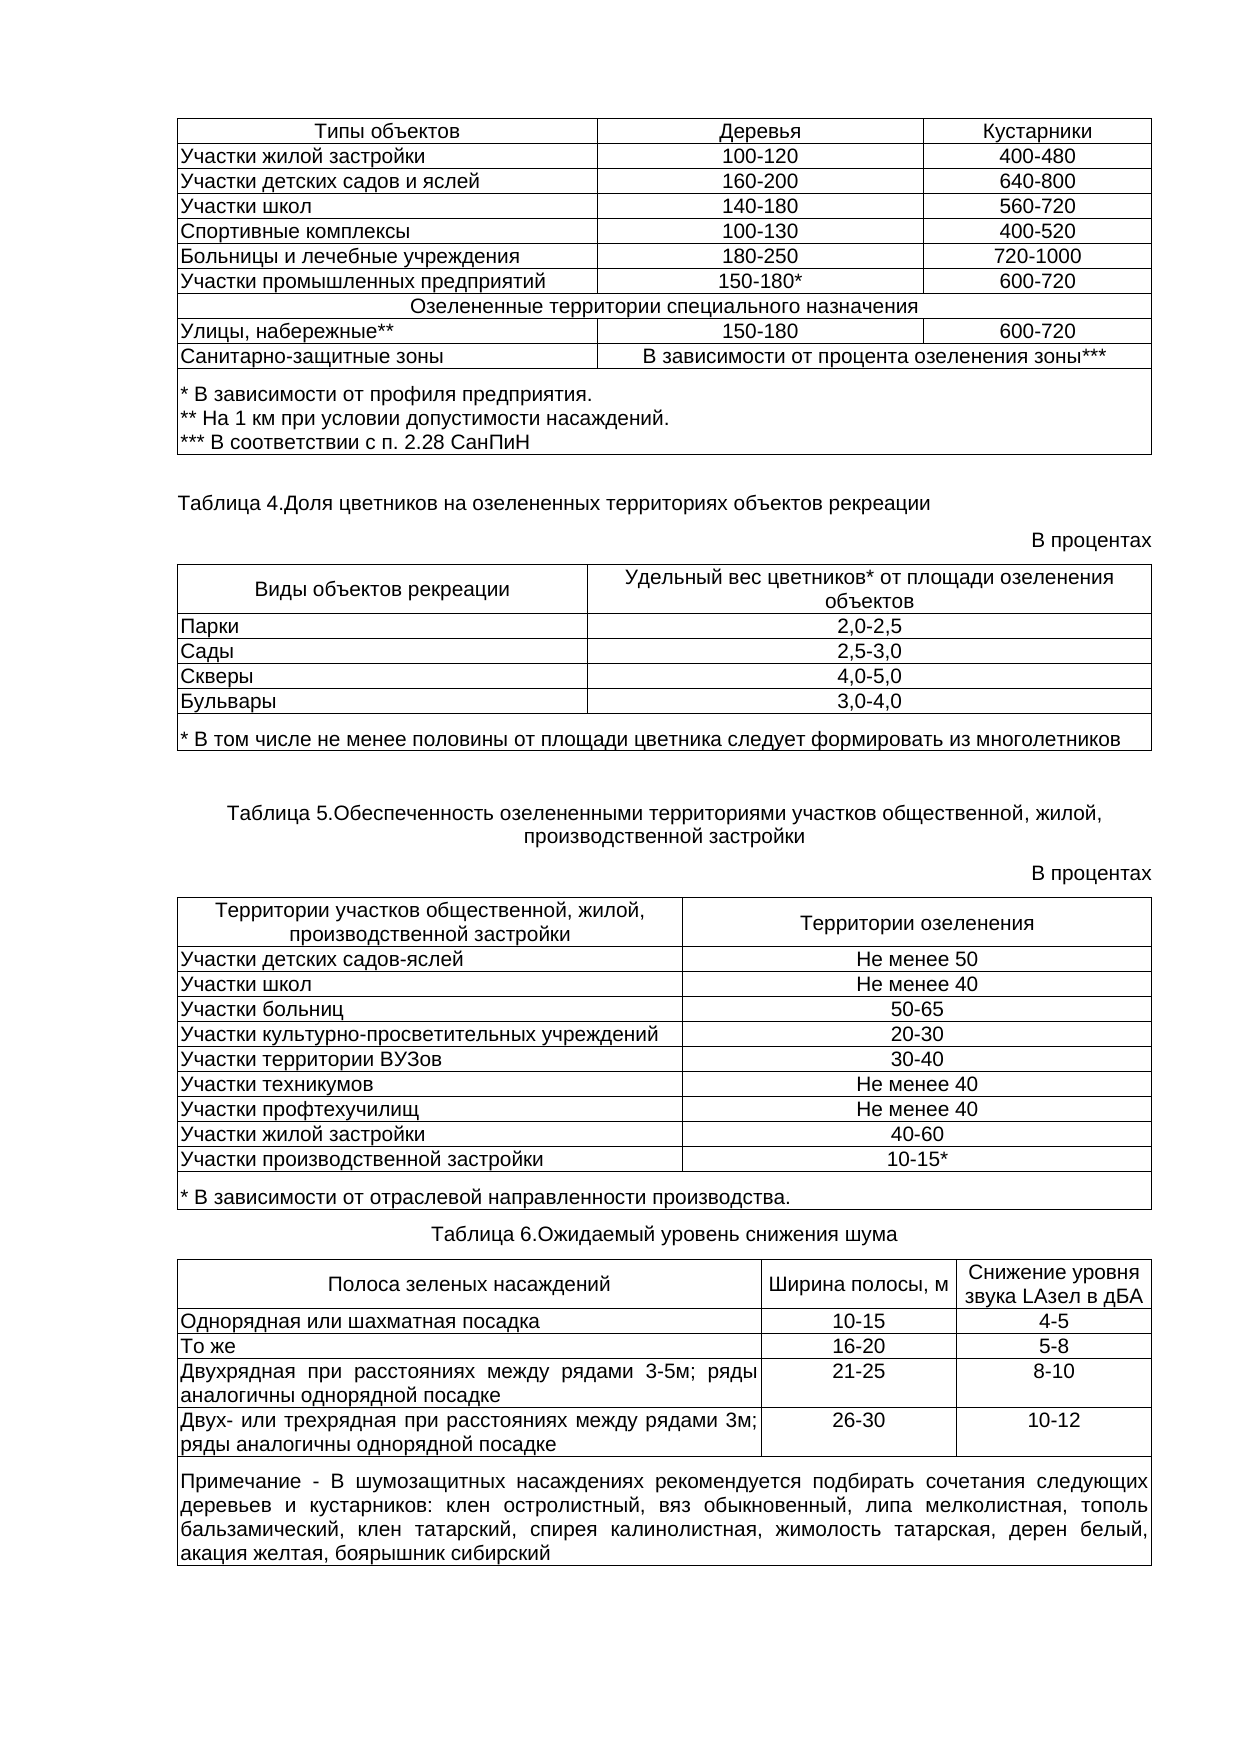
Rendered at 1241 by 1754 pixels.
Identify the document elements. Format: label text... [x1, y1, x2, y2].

text Таблица 6.Ожидаемый уровень снижения шума [177, 1222, 1152, 1246]
table_cell Участки производственной застройки [178, 1147, 682, 1171]
table_cell Озелененные территории специального назначения [178, 294, 1151, 318]
table_cell 100-120 [598, 144, 923, 168]
table_cell Санитарно-защитные зоны [178, 344, 597, 368]
table_cell 140-180 [598, 194, 923, 218]
table_cell 20-30 [683, 1022, 1151, 1046]
table_cell Участки школ [178, 194, 597, 218]
table_cell 50-65 [683, 997, 1151, 1021]
table_cell Примечание - В шумозащитных насаждениях рекомендуется подбирать сочетания следующих деревьев и кустарников: клен остролистный, вяз обыкновенный, липа мелколистная, тополь бальзамический, клен татарский, спирея калинолистная, жимолость татарская, дерен белый, акация желтая, боярышник сибирский [178, 1457, 1151, 1565]
table_cell 160-200 [598, 169, 923, 193]
table_cell Бульвары [178, 689, 587, 713]
table_cell Двух- или трехрядная при расстояниях между рядами 3м; ряды аналогичны однорядной посадке [178, 1408, 761, 1456]
table_cell 600-720 [924, 269, 1151, 293]
table_header Кустарники [924, 119, 1151, 143]
table_cell Участки профтехучилищ [178, 1097, 682, 1121]
table_cell 150-180* [598, 269, 923, 293]
table_cell 3,0-4,0 [588, 689, 1151, 713]
table_cell 5-8 [957, 1334, 1151, 1358]
table_cell 560-720 [924, 194, 1151, 218]
table_header Полоса зеленых насаждений [178, 1260, 761, 1308]
table_cell Не менее 40 [683, 972, 1151, 996]
table_header Снижение уровня звука LАзел в дБА [957, 1260, 1151, 1308]
table_cell 8-10 [957, 1359, 1151, 1407]
table_cell 2,5-3,0 [588, 639, 1151, 663]
table_header Типы объектов [178, 119, 597, 143]
table_cell Спортивные комплексы [178, 219, 597, 243]
table_cell Участки территории ВУЗов [178, 1047, 682, 1071]
table_header Ширина полосы, м [762, 1260, 956, 1308]
table_cell 40-60 [683, 1122, 1151, 1146]
table_header Удельный вес цветников* от площади озеленения объектов [588, 565, 1151, 613]
table_cell Участки жилой застройки [178, 144, 597, 168]
text Таблица 5.Обеспеченность озелененными территориями участков общественной, жилой, производственной застройки [177, 800, 1152, 848]
table_cell 21-25 [762, 1359, 956, 1407]
table_cell 400-480 [924, 144, 1151, 168]
table_cell 150-180 [598, 319, 923, 343]
table_cell Сады [178, 639, 587, 663]
table_cell То же [178, 1334, 761, 1358]
table_cell Участки больниц [178, 997, 682, 1021]
table_cell Не менее 40 [683, 1072, 1151, 1096]
table_cell Больницы и лечебные учреждения [178, 244, 597, 268]
table_cell 720-1000 [924, 244, 1151, 268]
table_cell Скверы [178, 664, 587, 688]
table_cell * В зависимости от отраслевой направленности производства. [178, 1172, 1151, 1209]
table_cell 10-15* [683, 1147, 1151, 1171]
table_header Территории участков общественной, жилой, производственной застройки [178, 898, 682, 946]
table_cell 4,0-5,0 [588, 664, 1151, 688]
table_cell Участки жилой застройки [178, 1122, 682, 1146]
table_cell * В зависимости от профиля предприятия. ** На при условии допустимости насаждений. *** В соответствии с п. 2.28 СанПиН [178, 369, 1151, 453]
table_cell Участки техникумов [178, 1072, 682, 1096]
table_cell В зависимости от процента озеленения зоны*** [598, 344, 1151, 368]
table_cell Участки культурно-просветительных учреждений [178, 1022, 682, 1046]
table_cell 400-520 [924, 219, 1151, 243]
table_cell 600-720 [924, 319, 1151, 343]
table_cell Однорядная или шахматная посадка [178, 1309, 761, 1333]
table_cell 180-250 [598, 244, 923, 268]
table_cell 100-130 [598, 219, 923, 243]
table_header Территории озеленения [683, 898, 1151, 946]
table_cell Парки [178, 614, 587, 638]
table_cell 26-30 [762, 1408, 956, 1456]
text Таблица 4.Доля цветников на озелененных территориях объектов рекреации [177, 491, 1152, 515]
table_cell Не менее 40 [683, 1097, 1151, 1121]
table_cell * В том числе не менее половины от площади цветника следует формировать из многолетников [178, 714, 1151, 750]
table_cell Участки промышленных предприятий [178, 269, 597, 293]
table_cell 10-12 [957, 1408, 1151, 1456]
text В процентах [177, 861, 1152, 885]
table_cell 640-800 [924, 169, 1151, 193]
table_cell 10-15 [762, 1309, 956, 1333]
table_cell 2,0-2,5 [588, 614, 1151, 638]
table_header Виды объектов рекреации [178, 565, 587, 613]
table_cell Участки детских садов и яслей [178, 169, 597, 193]
table_cell 4-5 [957, 1309, 1151, 1333]
table_cell 30-40 [683, 1047, 1151, 1071]
text В процентах [177, 527, 1152, 551]
table_header Деревья [598, 119, 923, 143]
table_cell Двухрядная при расстояниях между рядами 3-5м; ряды аналогичны однорядной посадке [178, 1359, 761, 1407]
table_cell Участки детских садов-яслей [178, 947, 682, 971]
table_cell Не менее 50 [683, 947, 1151, 971]
table_cell Участки школ [178, 972, 682, 996]
table_cell 16-20 [762, 1334, 956, 1358]
table_cell Улицы, набережные** [178, 319, 597, 343]
